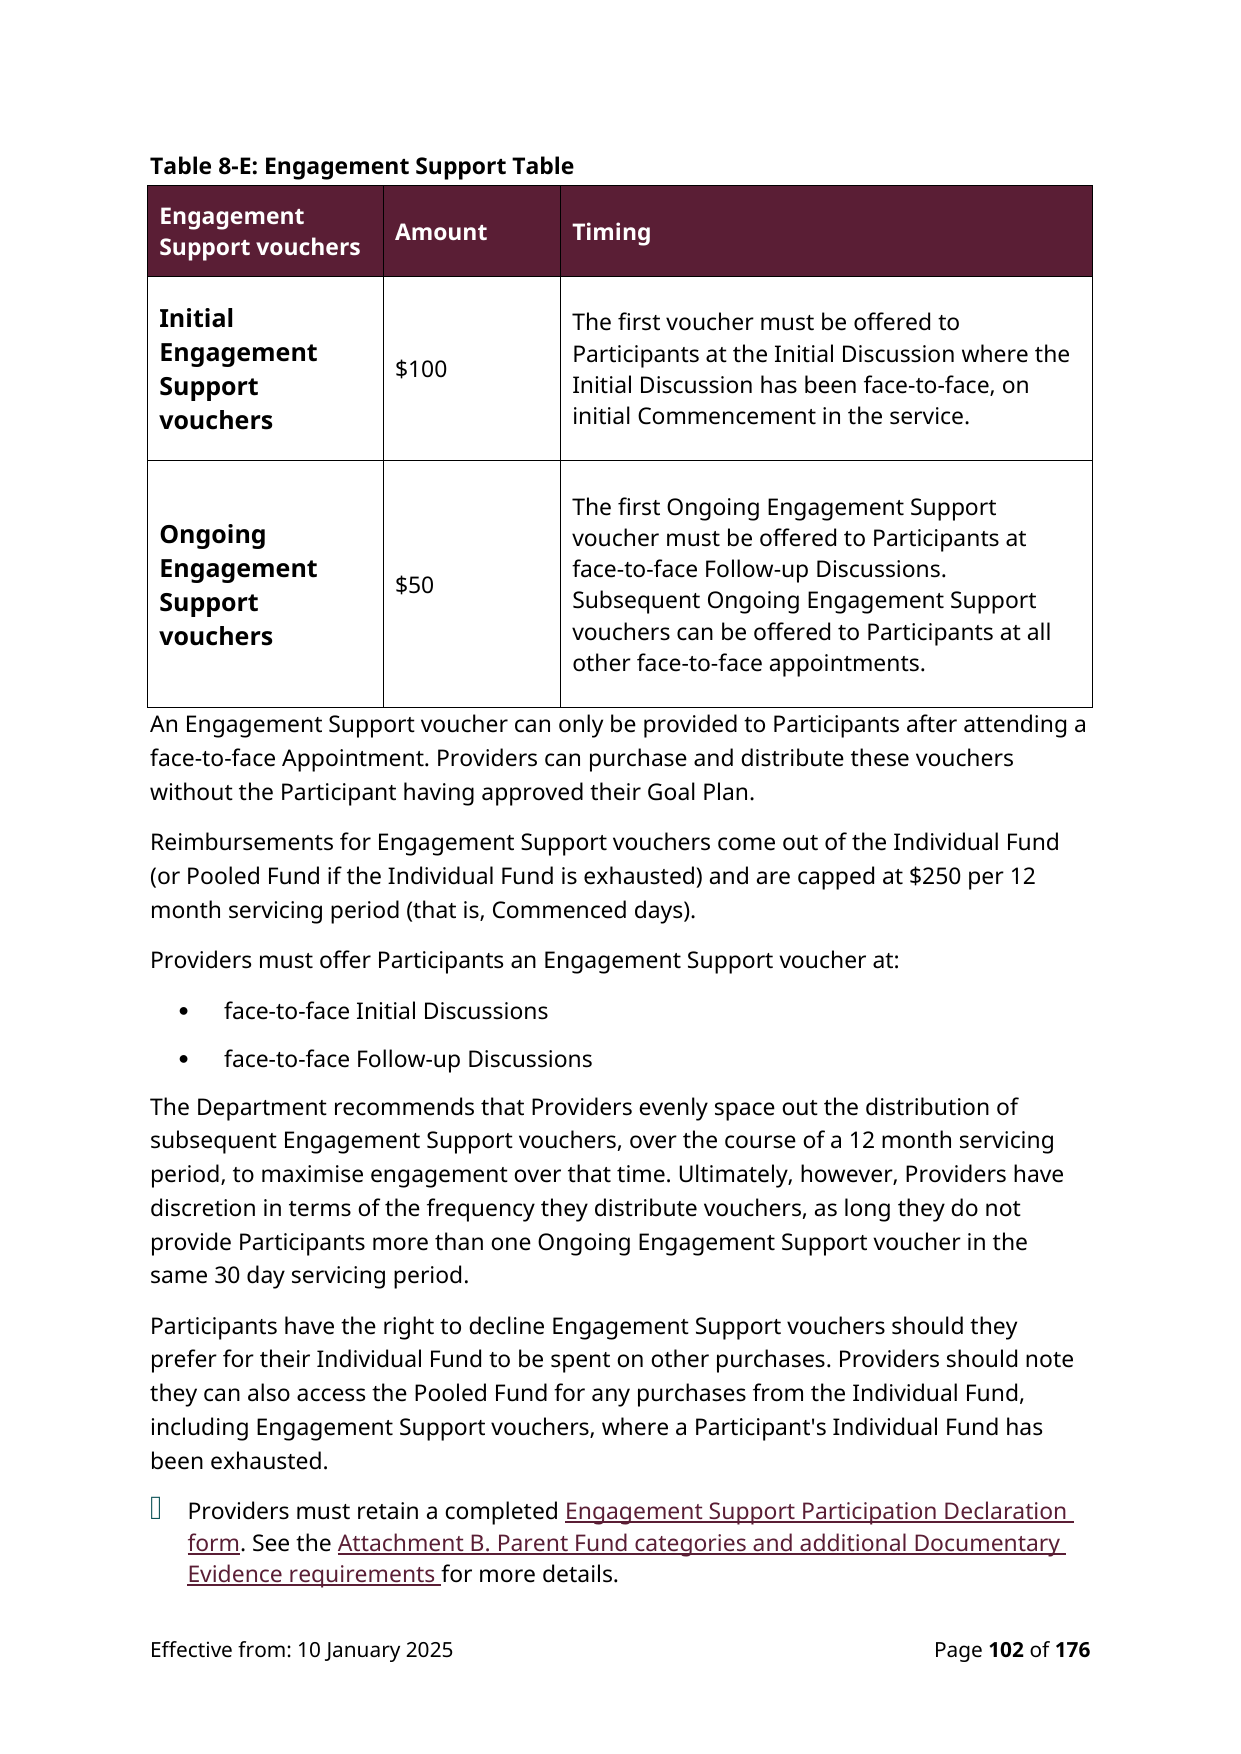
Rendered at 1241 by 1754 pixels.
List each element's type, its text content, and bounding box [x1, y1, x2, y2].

table_header Timing [561, 186, 1092, 276]
text Providers must retain a completed Engagement Support Participation Declaration form. See the Attachment B. Parent Fund categories and additional Documentary Evidence requirements for more details. [150, 1495, 1090, 1589]
table_cell Initial Engagement Support vouchers [148, 277, 383, 460]
text face-to-face Follow-up Discussions [179, 1042, 1090, 1074]
table_cell The first Ongoing Engagement Support voucher must be offered to Participants at face-to-face Follow-up Discussions. Subsequent Ongoing Engagement Support vouchers can be offered to Participants at all other face-to-face appointments. [561, 461, 1092, 707]
table_header Amount [384, 186, 560, 276]
table_cell Ongoing Engagement Support vouchers [148, 461, 383, 707]
text Table 8-A: Engagement Support Table [150, 150, 1090, 181]
table_cell The first voucher must be offered to Participants at the Initial Discussion where the Initial Discussion has been face-to-face, on initial Commencement in the service. [561, 277, 1092, 460]
text face-to-face Initial Discussions [179, 994, 1090, 1026]
text An Engagement Support voucher can only be provided to Participants after attending a face-to-face Appointment. Providers can purchase and distribute these vouchers without the Participant having approved their Goal Plan. [150, 708, 1090, 807]
text Reimbursements for Engagement Support vouchers come out of the Individual Fund (or Pooled Fund if the Individual Fund is exhausted) and are capped at $250 per 12 month servicing period (that is, Commenced days). [150, 826, 1090, 925]
text Providers must offer Participants an Engagement Support voucher at: [150, 944, 1090, 975]
text Participants have the right to decline Engagement Support vouchers should they prefer for their Individual Fund to be spent on other purchases. Providers should note they can also access the Pooled Fund for any purchases from the Individual Fund, including Engagement Support vouchers, where a Participant's Individual Fund has been exhausted. [150, 1309, 1090, 1476]
text The Department recommends that Providers evenly space out the distribution of subsequent Engagement Support vouchers, over the course of a 12 month servicing period, to maximise engagement over that time. Ultimately, however, Providers have discretion in terms of the frequency they distribute vouchers, as long they do not provide Participants more than one Ongoing Engagement Support voucher in the same 30 day servicing period. [150, 1090, 1090, 1290]
table_cell $50 [384, 461, 560, 707]
table_header Engagement Support vouchers [148, 186, 383, 276]
table_cell $100 [384, 277, 560, 460]
